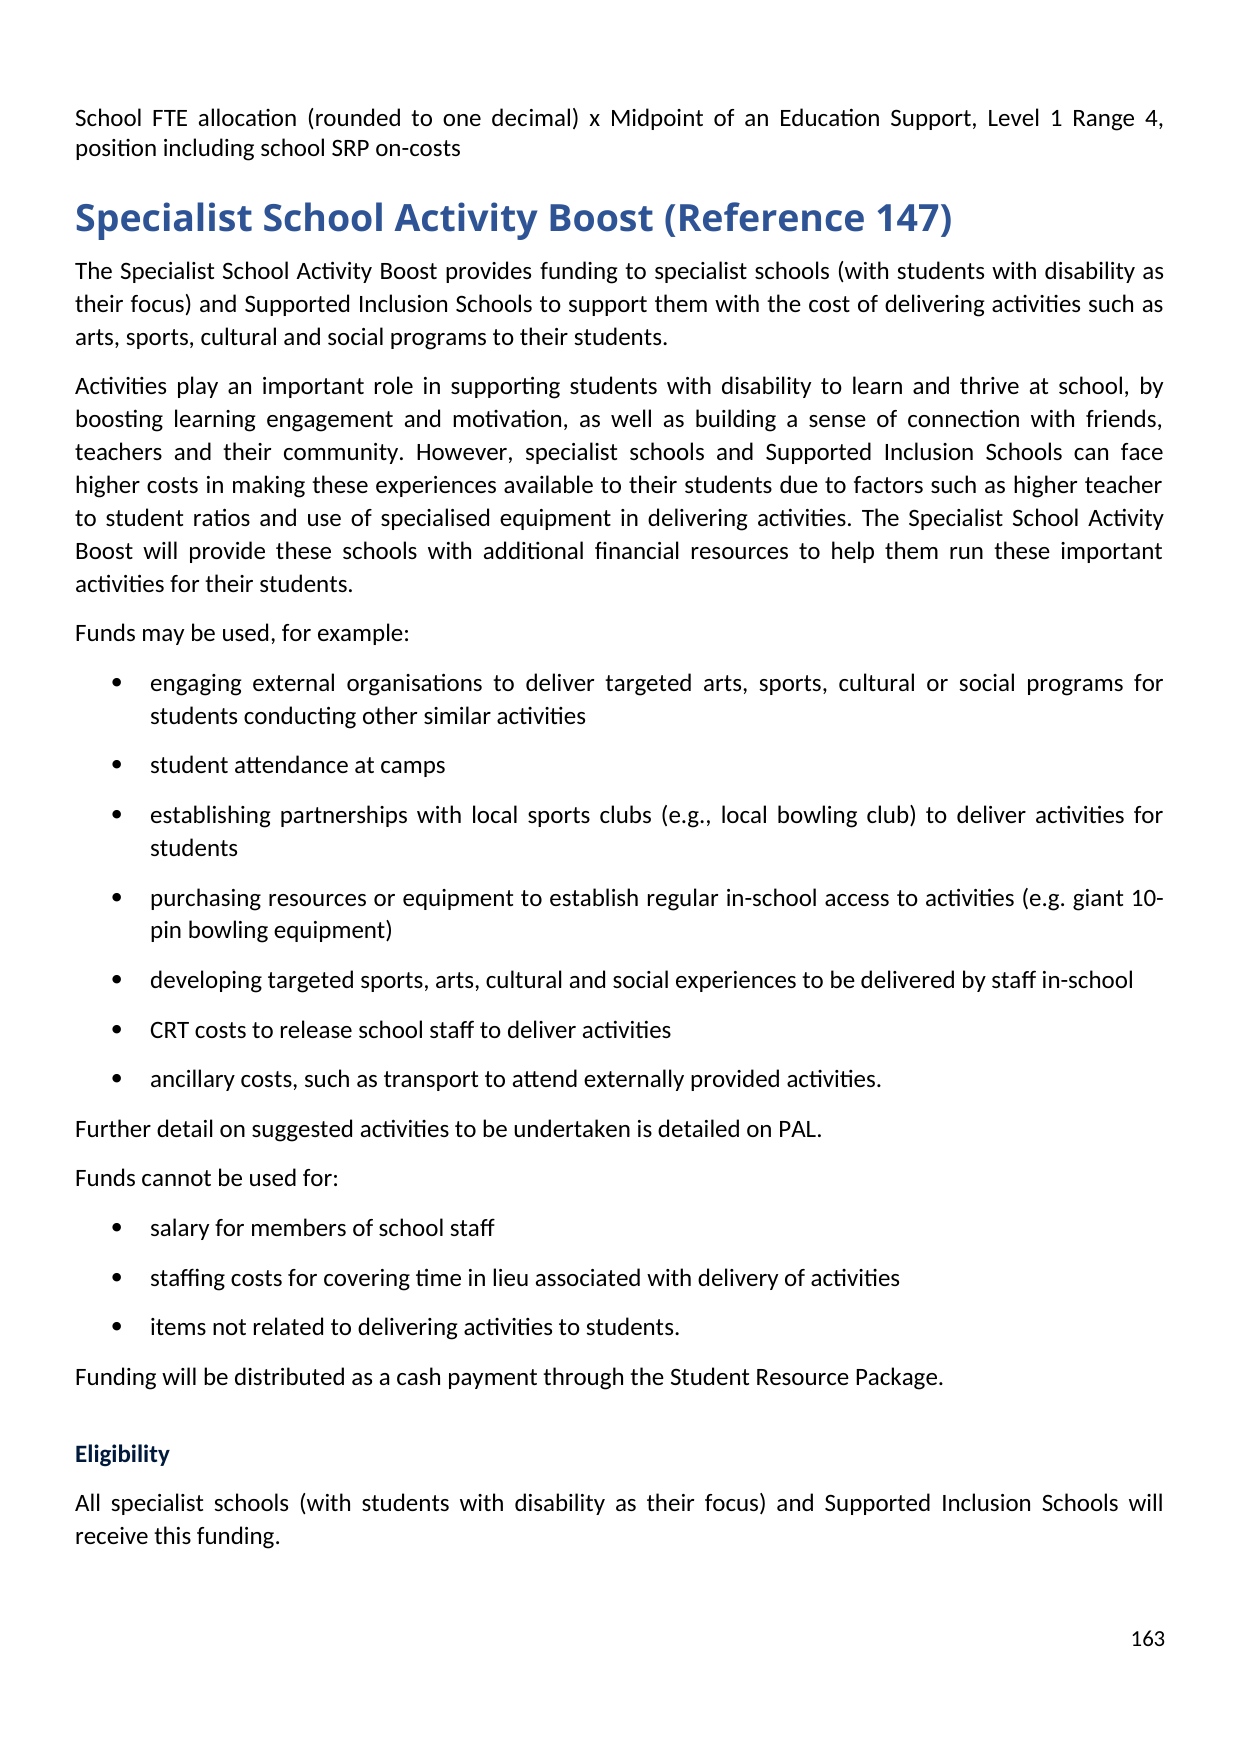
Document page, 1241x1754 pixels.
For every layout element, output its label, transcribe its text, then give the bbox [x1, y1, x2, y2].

text Funds may be used, for example: [75, 617, 1165, 648]
list staffing costs for covering time in lieu associated with delivery of activities [112, 1262, 1165, 1292]
text Funds cannot be used for: [75, 1162, 1165, 1193]
subtitle Specialist School Activity Boost (Reference 147) [75, 191, 1165, 242]
text Eligibility [75, 1438, 1165, 1468]
list purchasing resources or equipment to establish regular in-school access to activities (e.g. giant 10-pin bowling equipment) [112, 882, 1165, 945]
text The Specialist School Activity Boost provides funding to specialist schools (with students with disability as their focus) and Supported Inclusion Schools to support them with the cost of delivering activities such as arts, sports, cultural and social programs to their students. [75, 255, 1165, 351]
text Funding will be distributed as a cash payment through the Student Resource Package. [75, 1361, 1165, 1391]
list salary for members of school staff [112, 1212, 1165, 1243]
list developing targeted sports, arts, cultural and social experiences to be delivered by staff in-school [112, 964, 1165, 995]
list student attendance at camps [112, 749, 1165, 780]
list engaging external organisations to deliver targeted arts, sports, cultural or social programs for students conducting other similar activities [112, 667, 1165, 731]
list CRT costs to release school staff to deliver activities [112, 1014, 1165, 1044]
text Further detail on suggested activities to be undertaken is detailed on PAL. [75, 1113, 1165, 1143]
text Activities play an important role in supporting students with disability to learn and thrive at school, by boosting learning engagement and motivation, as well as building a sense of connection with friends, teachers and their community. However, specialist schools and Supported Inclusion Schools can face higher costs in making these experiences available to their students due to factors such as higher teacher to student ratios and use of specialised equipment in delivering activities. The Specialist School Activity Boost will provide these schools with additional financial resources to help them run these important activities for their students. [75, 370, 1165, 598]
list items not related to delivering activities to students. [112, 1311, 1165, 1342]
list establishing partnerships with local sports clubs (e.g., local bowling club) to deliver activities for students [112, 799, 1165, 863]
text School FTE allocation (rounded to one decimal) x Midpoint of an Education Support, Level 1 Range 4, position including school SRP on-costs [75, 102, 1165, 163]
list ancillary costs, such as transport to attend externally provided activities. [112, 1063, 1165, 1094]
text All specialist schools (with students with disability as their focus) and Supported Inclusion Schools will receive this funding. [75, 1488, 1165, 1551]
